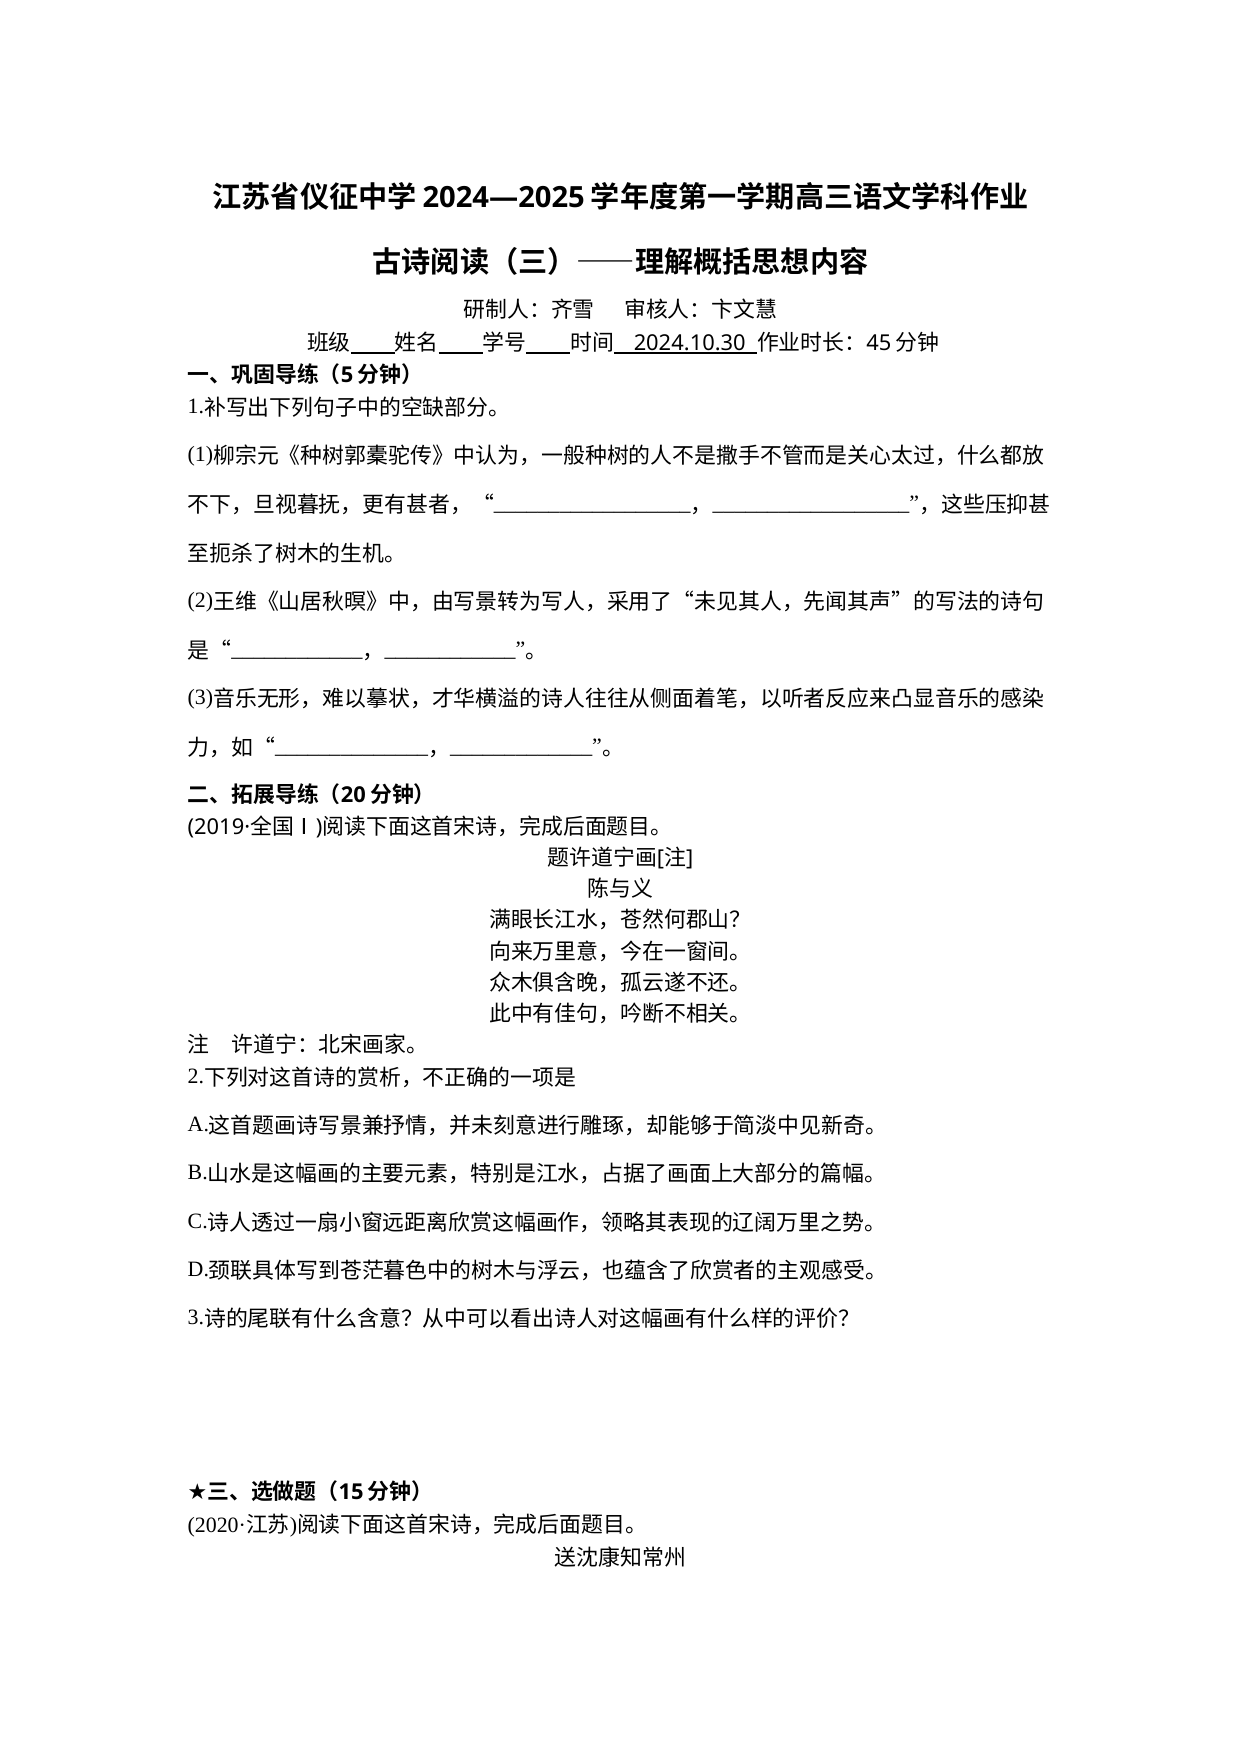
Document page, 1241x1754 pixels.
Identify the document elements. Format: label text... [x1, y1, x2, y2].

list 题许道宁画[注] [187, 840, 1053, 872]
list 拓展导练（20分钟） [187, 778, 1053, 809]
text C.诗人透过一扇小窗远距离欣赏这幅画作，领略其表现的辽阔万里之势。 [187, 1204, 1053, 1237]
text 2.下列对这首诗的赏析，不正确的一项是 [187, 1059, 1053, 1092]
list 陈与义 [187, 872, 1053, 903]
text 班级 姓名 学号 时间 2024.10.30 作业时长：45分钟 [187, 324, 1053, 357]
list 满眼长江水，苍然何郡山？ [187, 903, 1053, 934]
text 江苏省仪征中学2024—2025学年度第一学期高三语文学科作业 [187, 162, 1053, 227]
text (2020·江苏)阅读下面这首宋诗，完成后面题目。 [187, 1507, 1053, 1539]
text 送沈康知常州 [187, 1539, 1053, 1572]
text (2)王维《山居秋暝》中，由写景转为写人，采用了“未见其人，先闻其声”的写法的诗句是“____________，____________”。 [187, 584, 1053, 665]
list 此中有佳句，吟断不相关。 [187, 997, 1053, 1028]
list 向来万里意，今在一窗间。 [187, 934, 1053, 965]
list 注 许道宁：北宋画家。 [187, 1028, 1053, 1059]
text D.颈联具体写到苍茫暮色中的树木与浮云，也蕴含了欣赏者的主观感受。 [187, 1252, 1053, 1285]
text A.这首题画诗写景兼抒情，并未刻意进行雕琢，却能够于简淡中见新奇。 [187, 1107, 1053, 1140]
list 众木俱含晚，孤云遂不还。 [187, 965, 1053, 997]
text (1)柳宗元《种树郭橐驼传》中认为，一般种树的人不是撒手不管而是关心太过，什么都放不下，旦视暮抚，更有甚者，“__________________，__________________”，这些压抑甚至扼杀了树木的生机。 [187, 438, 1053, 568]
text 1.补写出下列句子中的空缺部分。 [187, 389, 1053, 422]
text 古诗阅读（三）——理解概括思想内容 [187, 227, 1053, 292]
text (3)音乐无形，难以摹状，才华横溢的诗人往往从侧面着笔，以听者反应来凸显音乐的感染力，如“______________，_____________”。 [187, 681, 1053, 762]
list (2019·全国Ⅰ)阅读下面这首宋诗，完成后面题目。 [187, 809, 1053, 840]
text ★三、选做题（15分钟） [187, 1474, 1053, 1507]
text B.山水是这幅画的主要元素，特别是江水，占据了画面上大部分的篇幅。 [187, 1156, 1053, 1188]
text 研制人：齐雪 审核人：卞文慧 [187, 292, 1053, 324]
text 3.诗的尾联有什么含意？从中可以看出诗人对这幅画有什么样的评价？ [187, 1301, 1053, 1333]
list 巩固导练（5分钟） [187, 357, 1053, 389]
